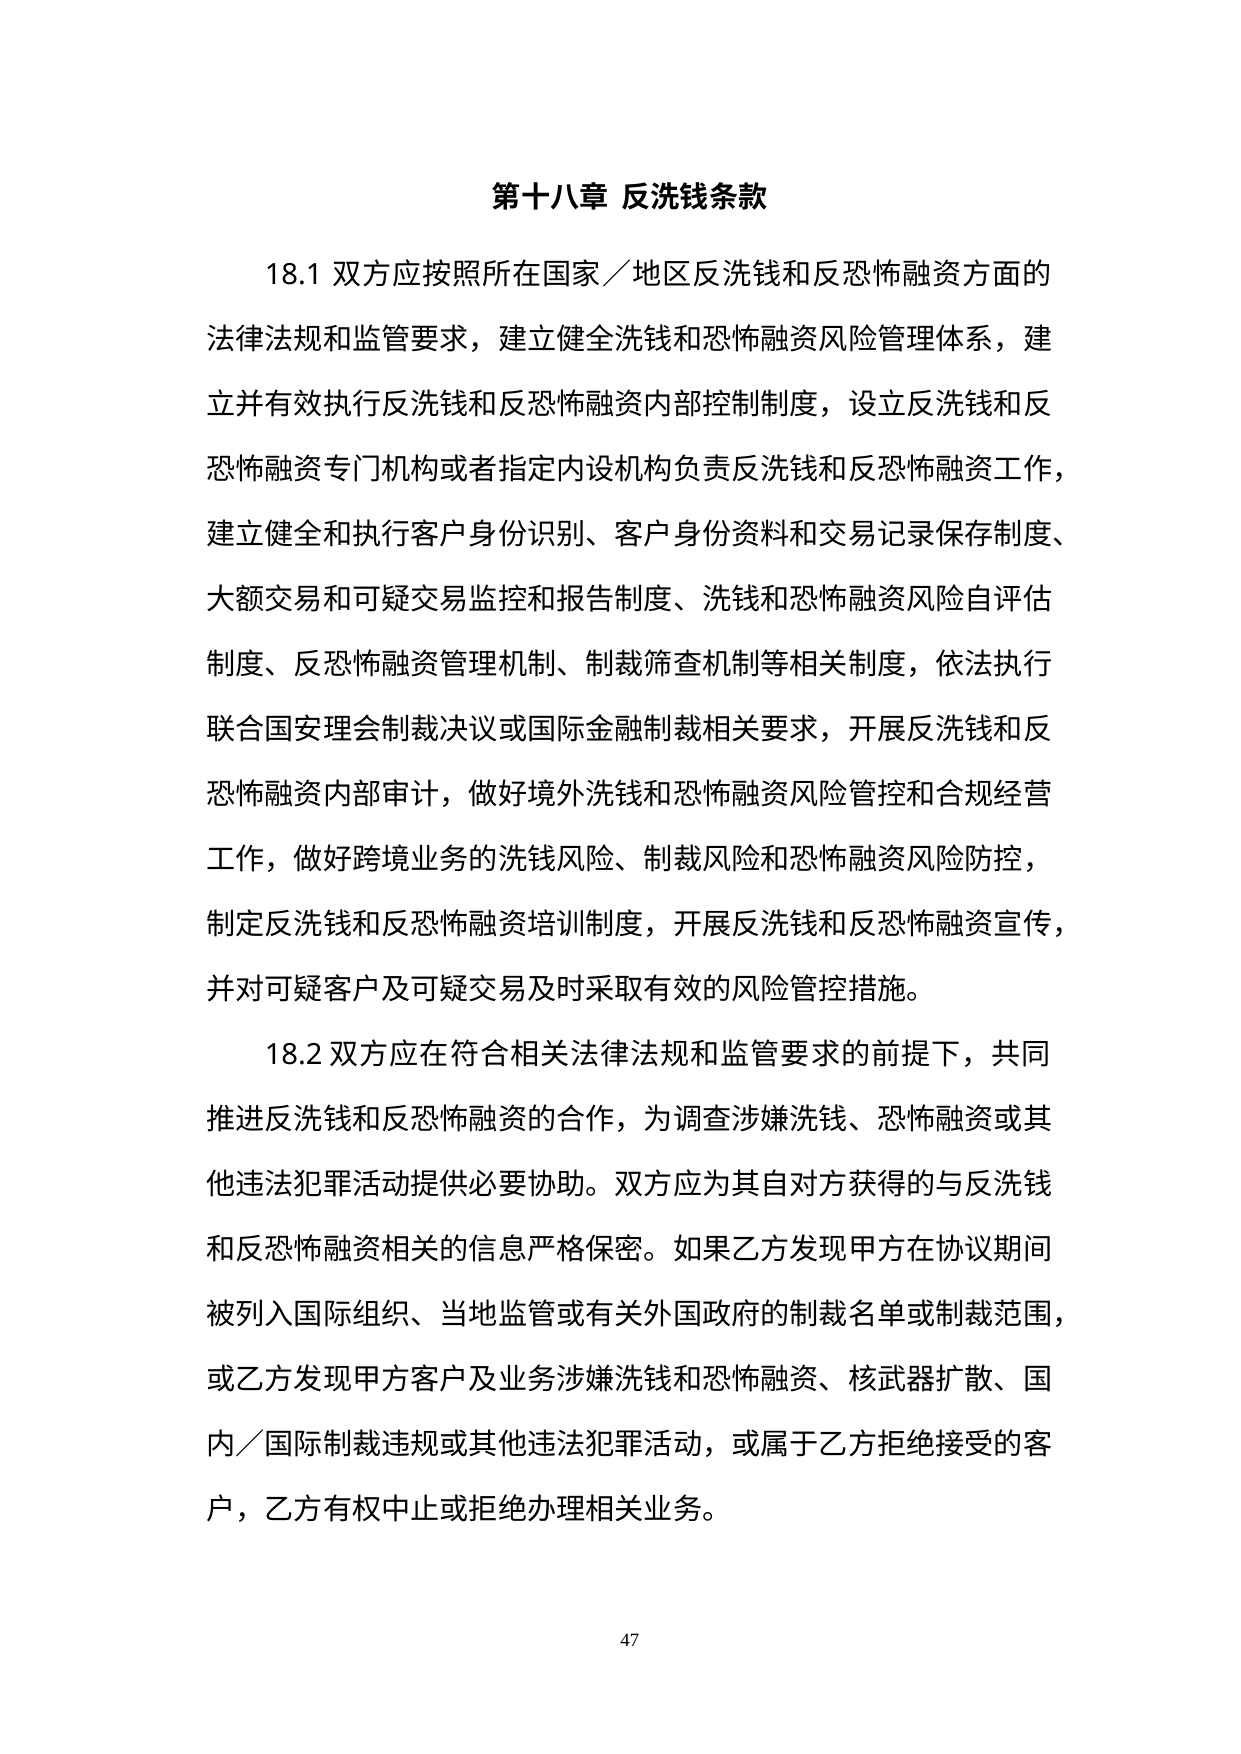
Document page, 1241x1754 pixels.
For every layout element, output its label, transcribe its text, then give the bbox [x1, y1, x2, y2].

subtitle 第十八章 反洗钱条款 [206, 162, 1053, 227]
text 18.2双方应在符合相关法律法规和监管要求的前提下，共同推进反洗钱和反恐怖融资的合作，为调查涉嫌洗钱、恐怖融资或其他违法犯罪活动提供必要协助。双方应为其自对方获得的与反洗钱和反恐怖融资相关的信息严格保密。如果乙方发现甲方在协议期间被列入国际组织、当地监管或有关外国政府的制裁名单或制裁范围，或乙方发现甲方客户及业务涉嫌洗钱和恐怖融资、核武器扩散、国内／国际制裁违规或其他违法犯罪活动，或属于乙方拒绝接受的客户，乙方有权中止或拒绝办理相关业务。 [206, 1019, 1053, 1539]
text 18.1 双方应按照所在国家／地区反洗钱和反恐怖融资方面的法律法规和监管要求，建立健全洗钱和恐怖融资风险管理体系，建立并有效执行反洗钱和反恐怖融资内部控制制度，设立反洗钱和反恐怖融资专门机构或者指定内设机构负责反洗钱和反恐怖融资工作，建立健全和执行客户身份识别、客户身份资料和交易记录保存制度、大额交易和可疑交易监控和报告制度、洗钱和恐怖融资风险自评估制度、反恐怖融资管理机制、制裁筛查机制等相关制度，依法执行联合国安理会制裁决议或国际金融制裁相关要求，开展反洗钱和反恐怖融资内部审计，做好境外洗钱和恐怖融资风险管控和合规经营工作，做好跨境业务的洗钱风险、制裁风险和恐怖融资风险防控，制定反洗钱和反恐怖融资培训制度，开展反洗钱和反恐怖融资宣传，并对可疑客户及可疑交易及时采取有效的风险管控措施。 [206, 239, 1053, 1019]
